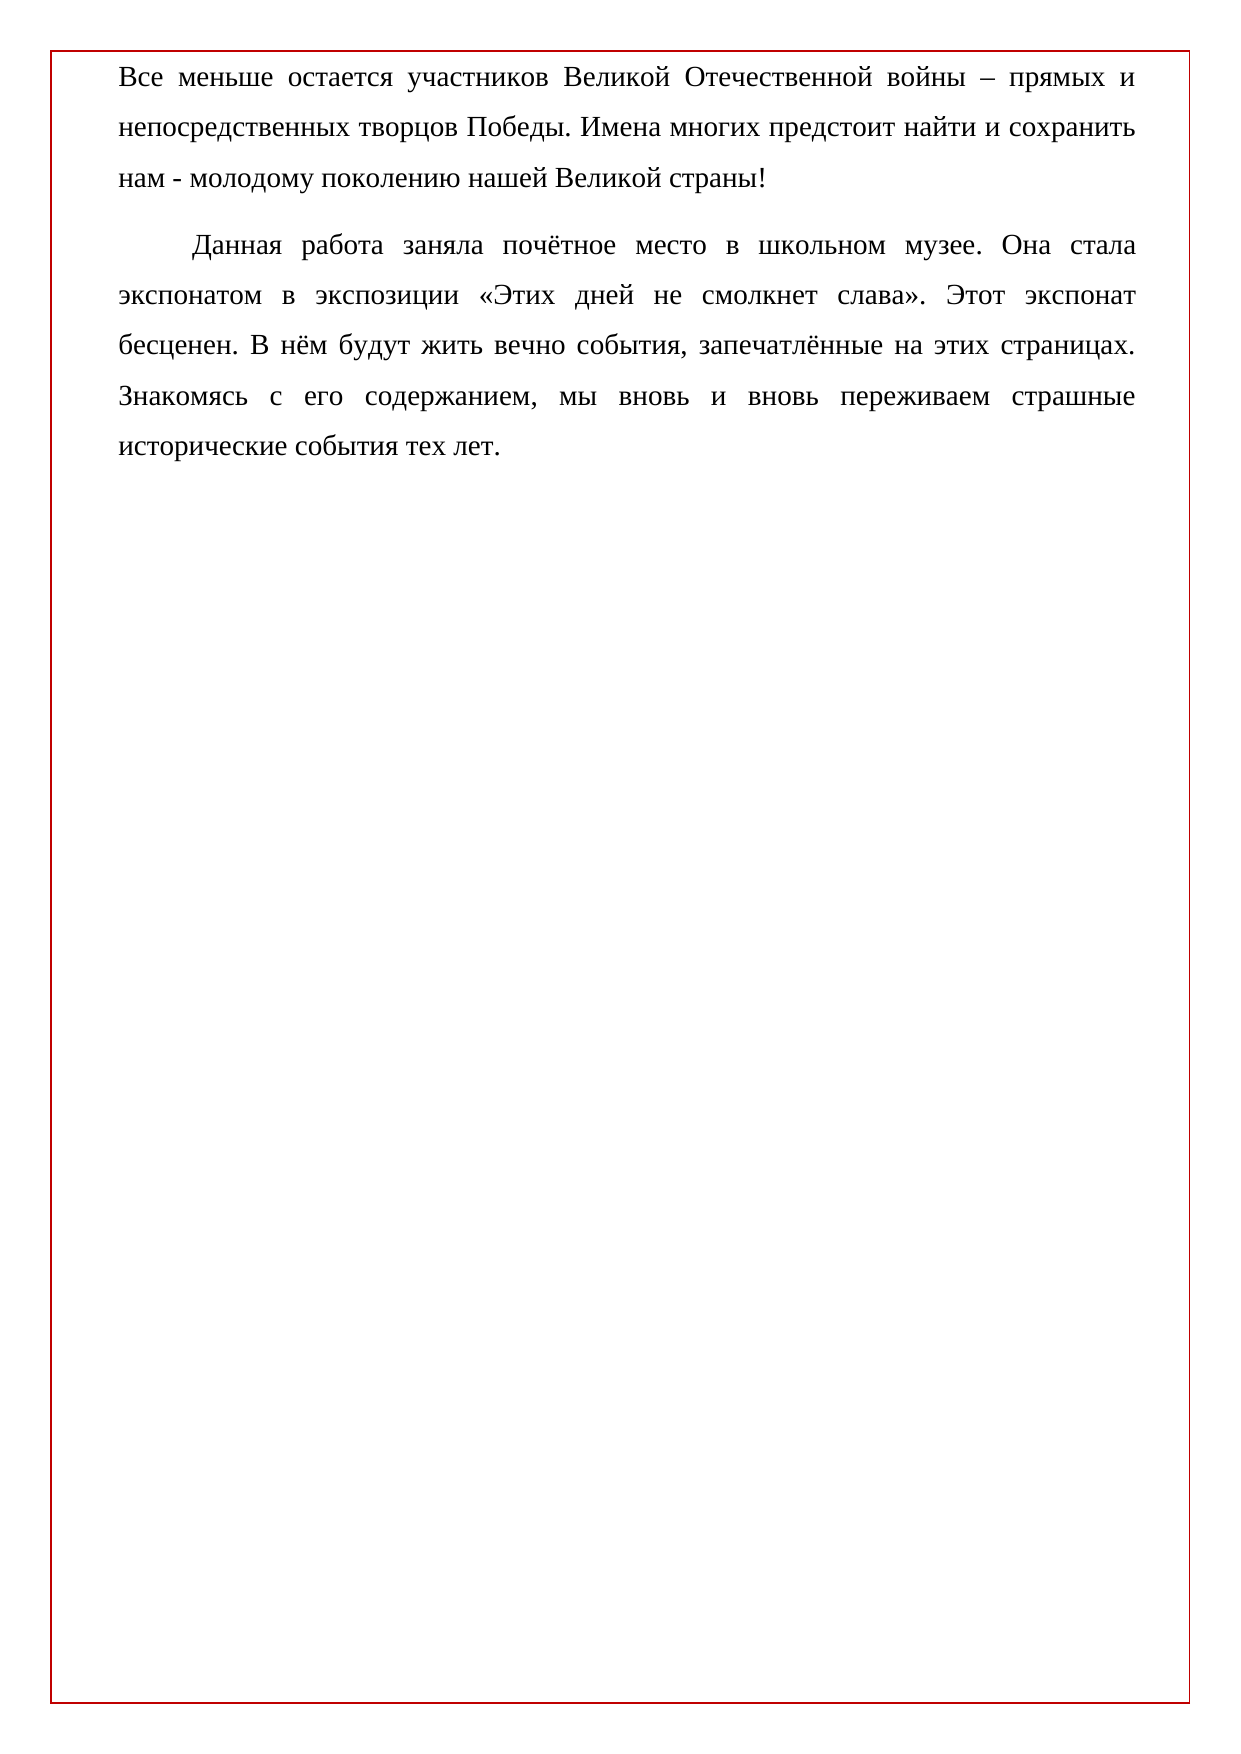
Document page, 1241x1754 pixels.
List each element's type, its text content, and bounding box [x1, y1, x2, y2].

text Данная работа заняла почётное место в школьном музее. Она стала экспонатом в экспозиции «Этих дней не смолкнет слава». Этот экспонат бесценен. В нём будут жить вечно события, запечатлённые на этих страницах. Знакомясь с его содержанием, мы вновь и вновь переживаем страшные исторические события тех лет. [118, 227, 1137, 462]
text Все меньше остается участников Великой Отечественной войны – прямых и непосредственных творцов Победы. Имена многих предстоит найти и сохранить нам - молодому поколению нашей Великой страны! [118, 59, 1137, 193]
